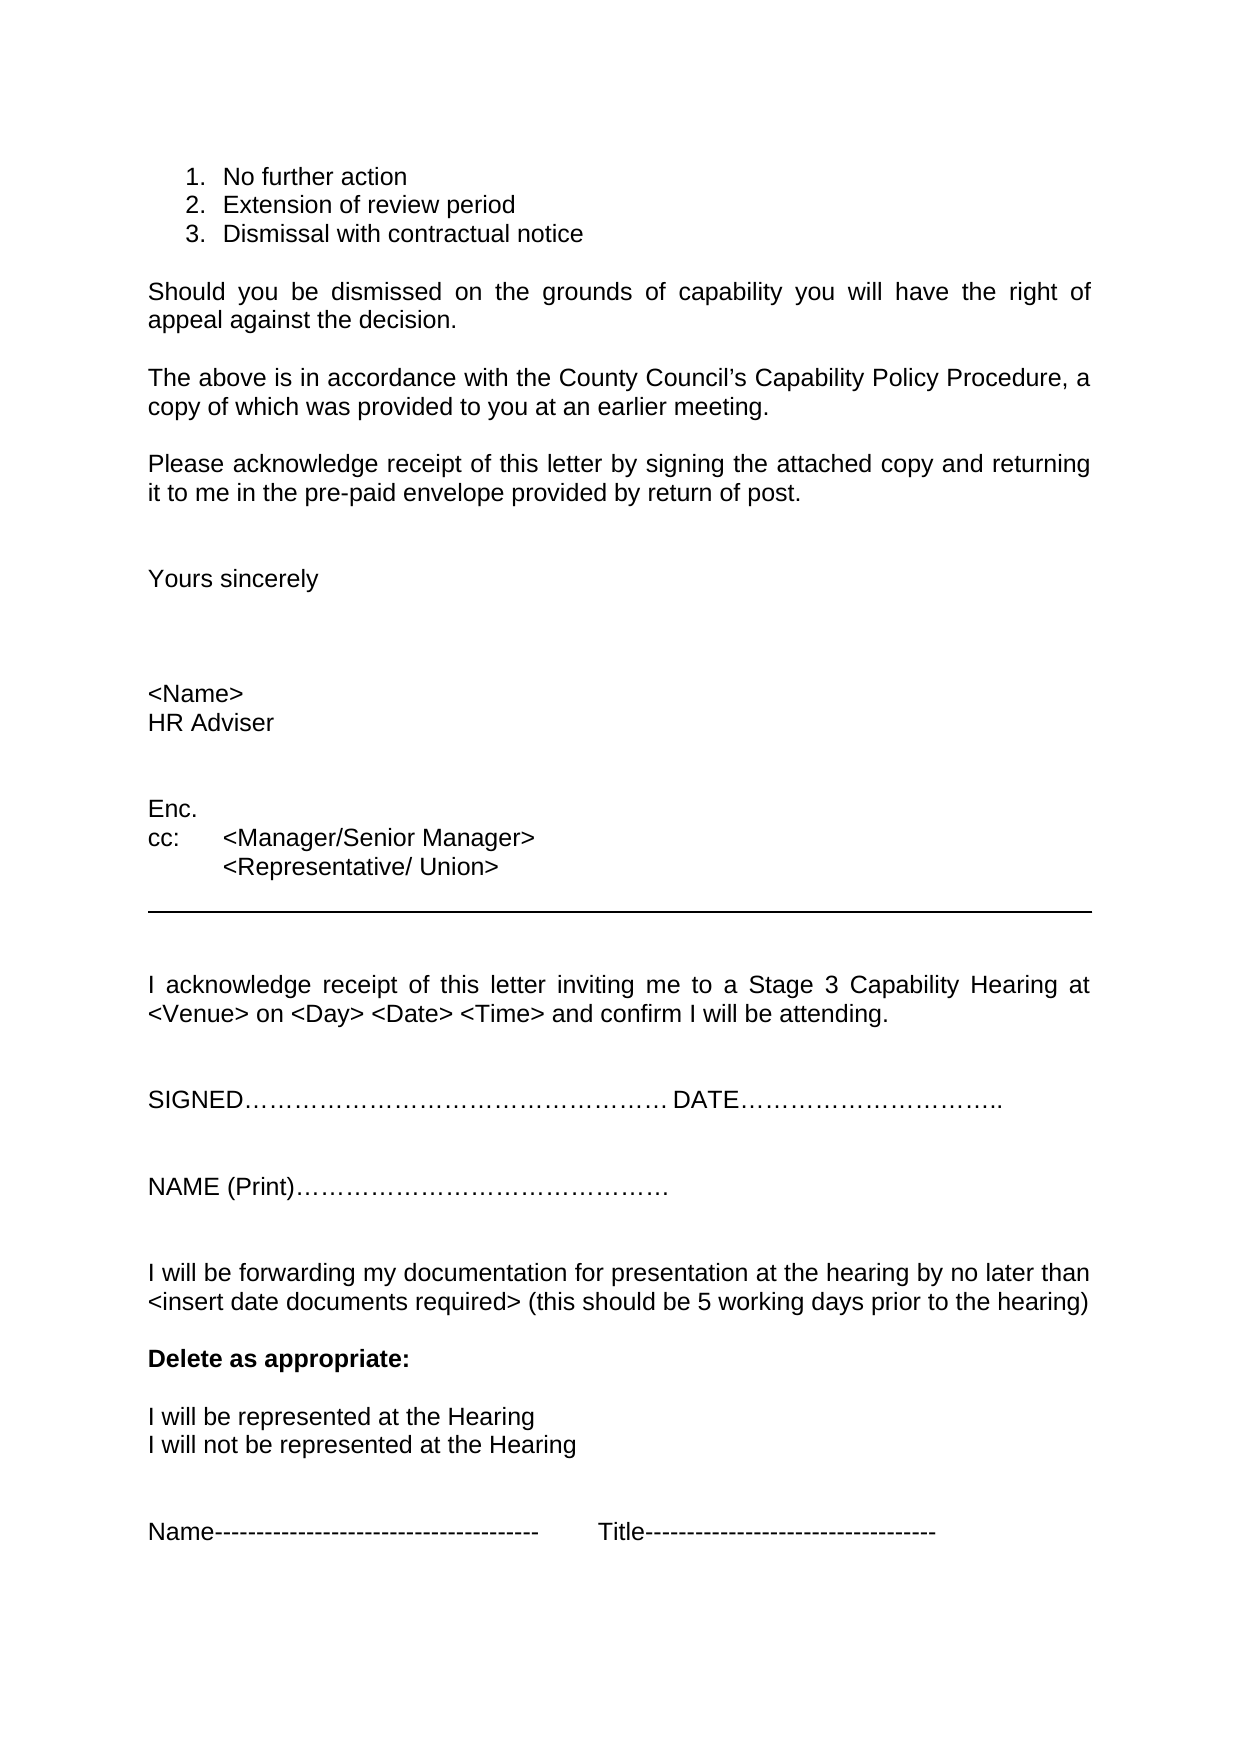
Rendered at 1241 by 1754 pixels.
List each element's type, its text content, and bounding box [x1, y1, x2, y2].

text I acknowledge receipt of this letter inviting me to a Stage 3 Capability Hearing at <Venue> on <Day> <Date> <Time> and confirm I will be attending. [148, 970, 1092, 1028]
text SIGNED…………………………………………… DATE………………………….. [148, 1085, 1092, 1114]
list Extension of review period [185, 190, 1092, 219]
text <Name> [148, 679, 1092, 708]
text Delete as appropriate: [148, 1344, 1092, 1373]
text I will be represented at the Hearing [148, 1402, 1092, 1430]
text Enc. [148, 794, 1092, 823]
text <Representative/ Union> [148, 852, 1092, 880]
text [148, 1517, 1092, 1545]
text The above is in accordance with the County Council’s Capability Policy Procedure, a copy of which was provided to you at an earlier meeting. [148, 363, 1092, 420]
text I will be forwarding my documentation for presentation at the hearing by no later than <insert date documents required> (this should be 5 working days prior to the hearing) [148, 1258, 1092, 1315]
list No further action [185, 162, 1092, 190]
text HR Adviser [148, 708, 1092, 737]
text I will not be represented at the Hearing [148, 1430, 1092, 1459]
text Please acknowledge receipt of this letter by signing the attached copy and returning it to me in the pre-paid envelope provided by return of post. [148, 449, 1092, 507]
text Should you be dismissed on the grounds of capability you will have the right of appeal against the decision. [148, 277, 1092, 334]
text cc: <Manager/Senior Manager> [148, 823, 1092, 852]
text NAME (Print)……………………………………… [148, 1172, 1092, 1200]
text Yours sincerely [148, 564, 1092, 593]
list Dismissal with contractual notice [185, 219, 1092, 248]
